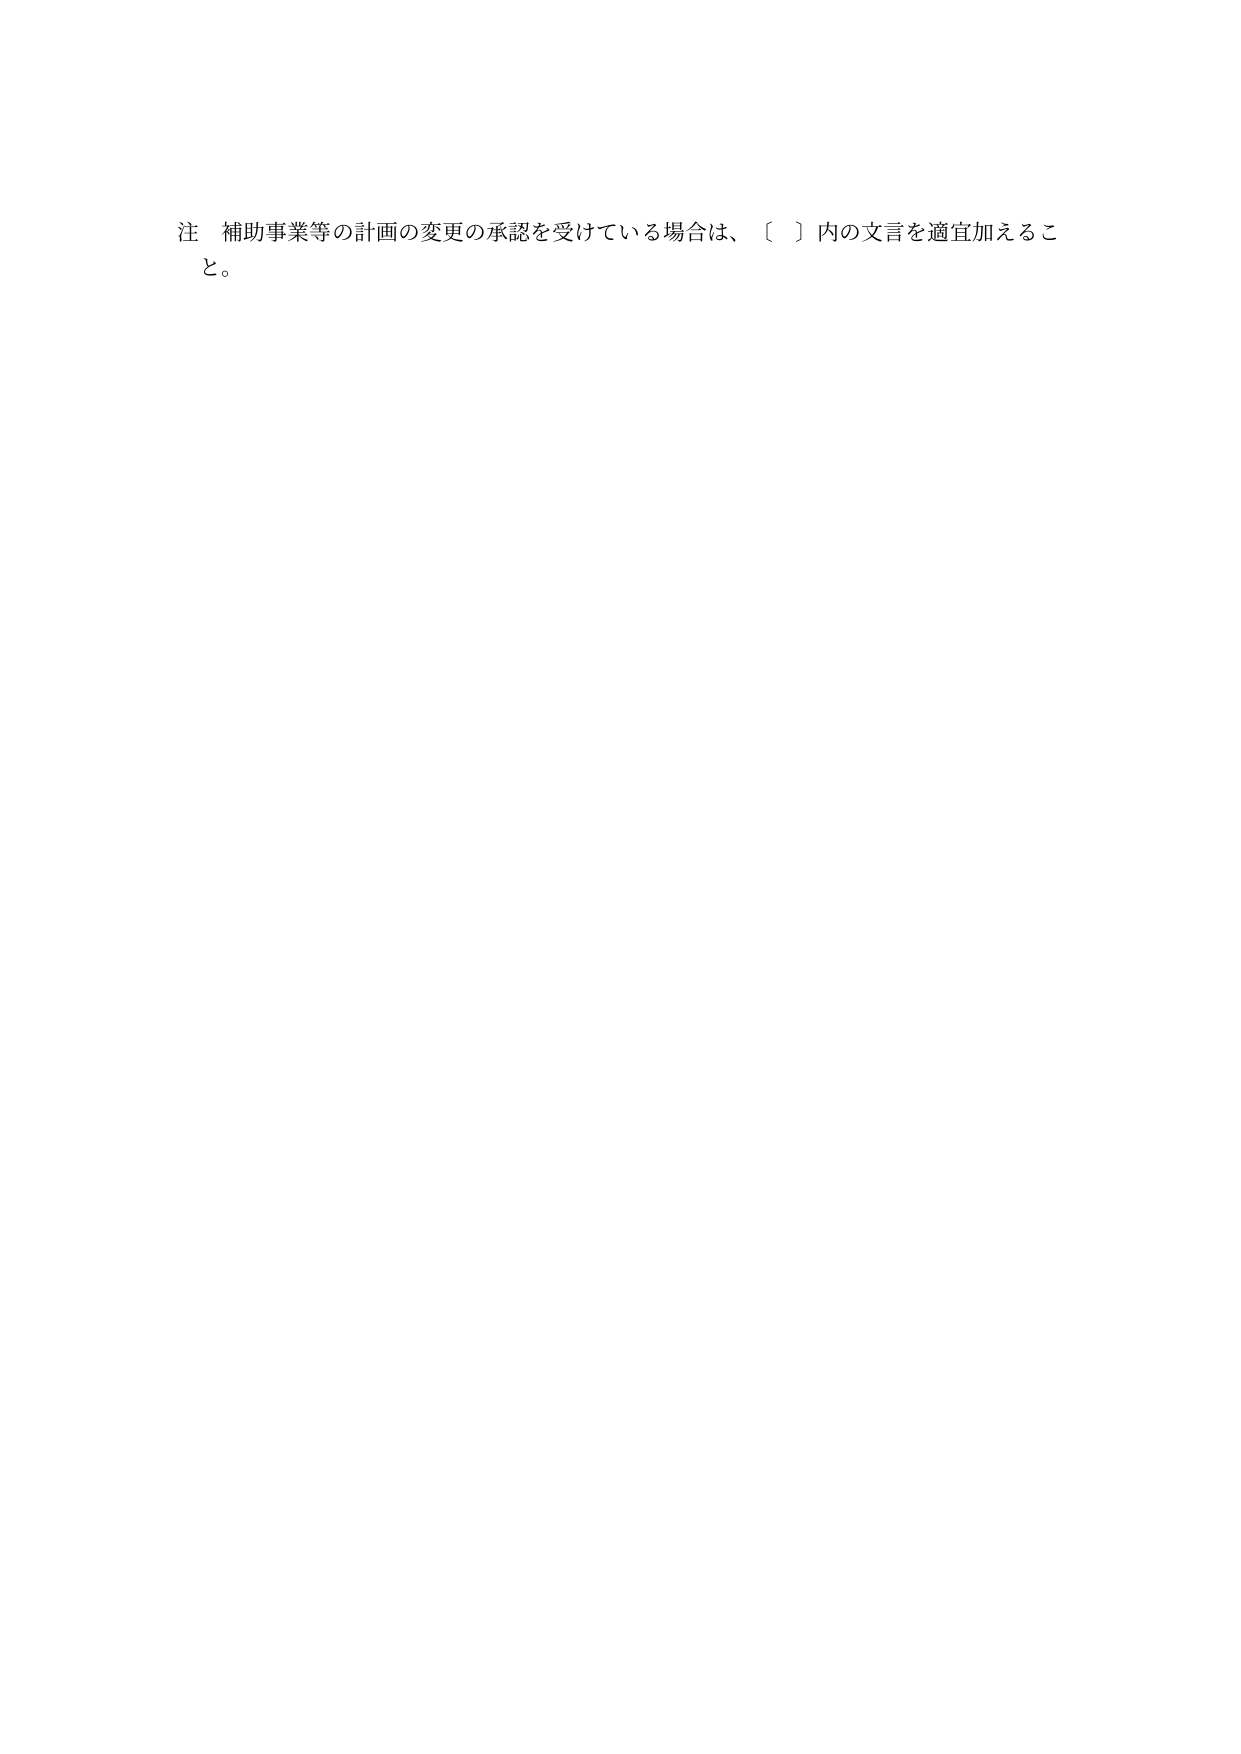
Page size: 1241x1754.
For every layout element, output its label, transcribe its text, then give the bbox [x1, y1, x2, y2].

text 注 補助事業等の計画の変更の承認を受けている場合は、〔 〕内の文言を適宜加えること。 [177, 214, 1063, 284]
